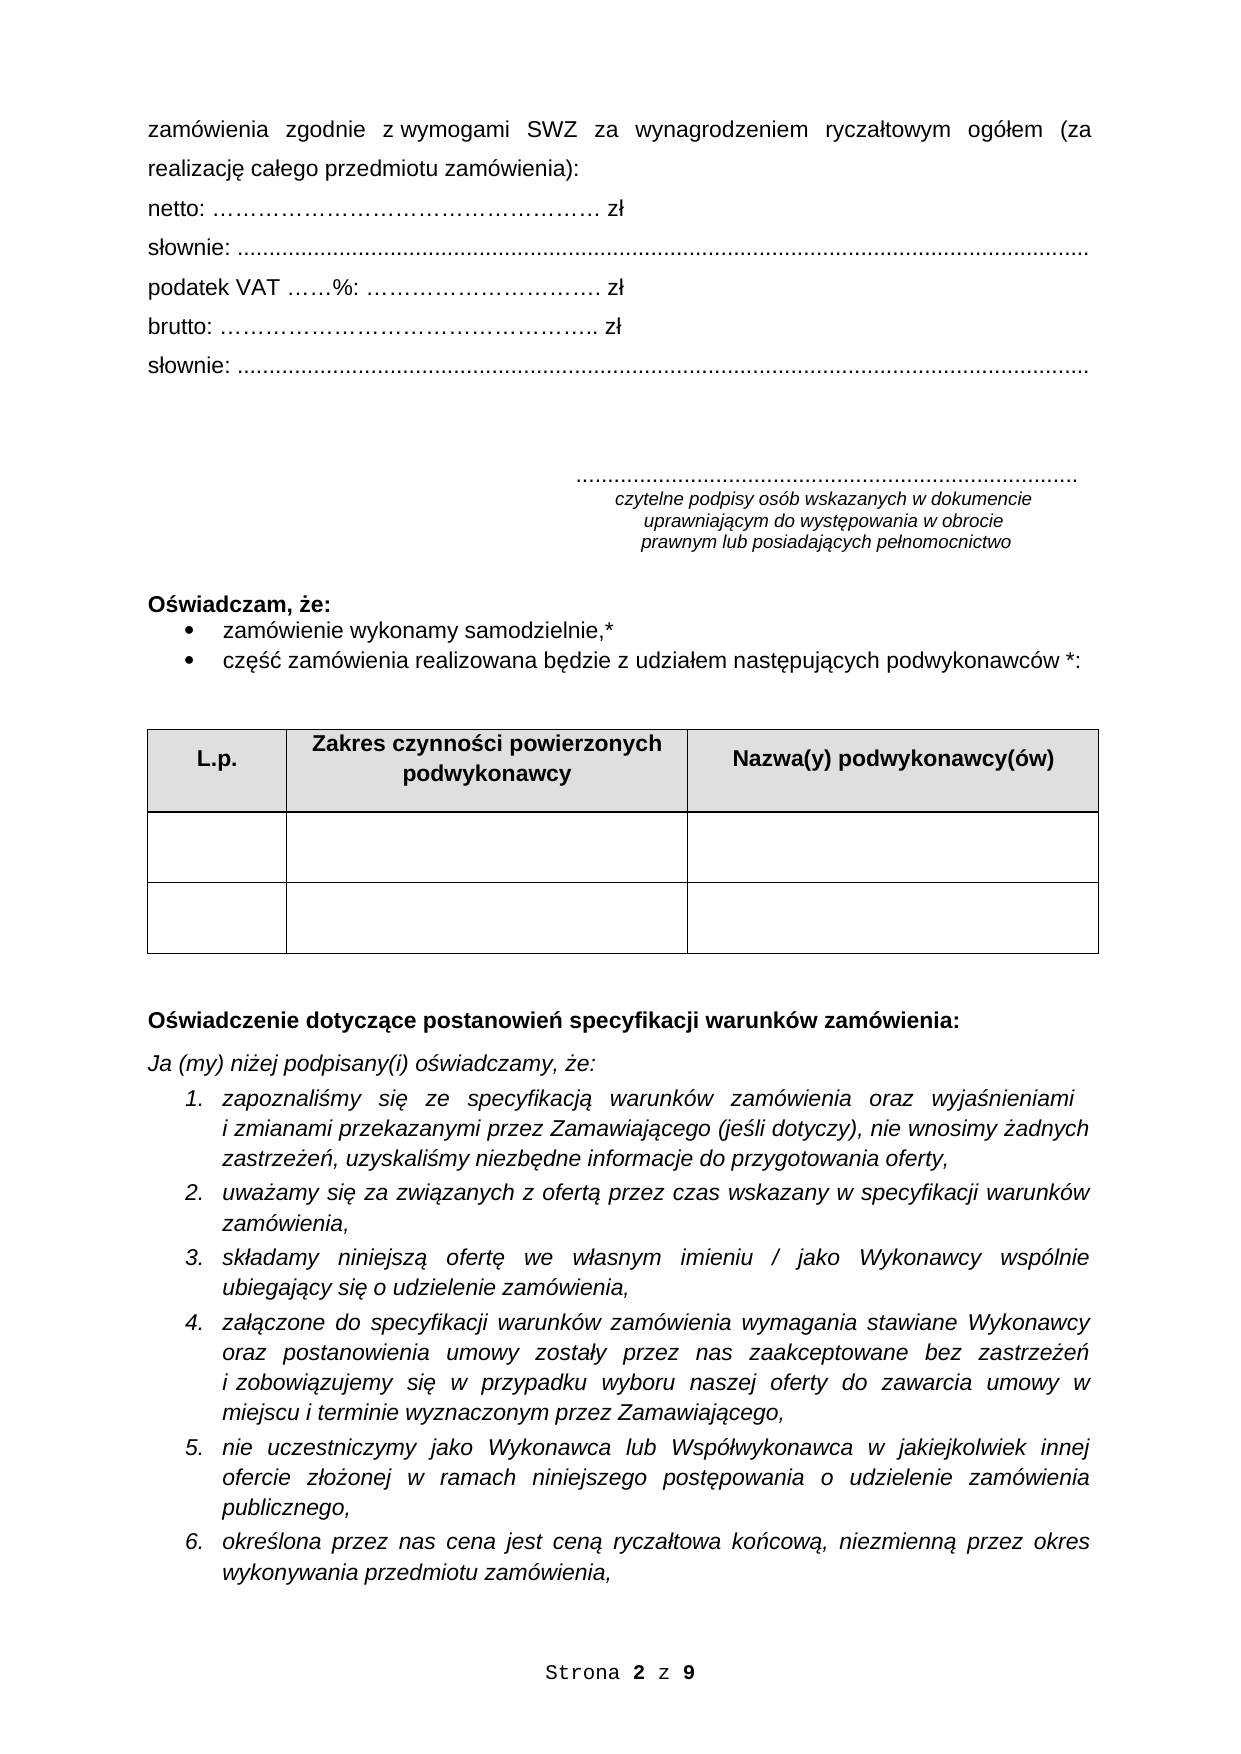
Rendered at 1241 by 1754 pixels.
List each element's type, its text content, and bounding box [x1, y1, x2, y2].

table_header Zakres czynności powierzonych podwykonawcy [287, 730, 687, 811]
text Ja (my) niżej podpisany(i) oświadczamy, że: [148, 1050, 1092, 1076]
table_cell [688, 883, 1098, 953]
text uprawniającym do występowania w obrocie [148, 509, 1092, 531]
text ............................................................................... [148, 461, 1092, 488]
table_cell [287, 813, 687, 882]
list załączone do specyfikacji warunków zamówienia wymagania stawiane Wykonawcy oraz postanowienia umowy zostały przez nas zaakceptowane bez zastrzeżeń i zobowiązujemy się w przypadku wyboru naszej oferty do zawarcia umowy w miejscu i terminie wyznaczonym przez Zamawiającego, [185, 1308, 1092, 1426]
list część zamówienia realizowana będzie z udziałem następujących podwykonawców *: [185, 647, 1092, 674]
table_cell [148, 813, 286, 882]
table_cell [688, 813, 1098, 882]
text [148, 116, 1092, 181]
table_cell [148, 883, 286, 953]
table_header Nazwa(y) podwykonawcy(ów) [688, 730, 1098, 811]
text podatek VAT ……%: …………………………. zł [148, 273, 1092, 300]
table_cell [287, 883, 687, 953]
text słownie: ...................................................................................................................................... [148, 234, 1092, 260]
list zapoznaliśmy się ze specyfikacją warunków zamówienia oraz wyjaśnieniami i zmianami przekazanymi przez Zamawiającego (jeśli dotyczy), nie wnosimy żadnych zastrzeżeń, uzyskaliśmy niezbędne informacje do przygotowania oferty, [185, 1084, 1092, 1171]
list określona przez nas cena jest ceną ryczałtowa końcową, niezmienną przez okres wykonywania przedmiotu zamówienia, [185, 1528, 1092, 1585]
text prawnym lub posiadających pełnomocnictwo [148, 531, 1092, 552]
table_header L.p. [148, 730, 286, 811]
list nie uczestniczymy jako Wykonawca lub Współwykonawca w jakiejkolwiek innej ofercie złożonej w ramach niniejszego postępowania o udzielenie zamówienia publicznego, [185, 1433, 1092, 1520]
text brutto: ………………………………………….. zł [148, 313, 1092, 339]
list składamy niniejszą ofertę we własnym imieniu / jako Wykonawcy wspólnie ubiegający się o udzielenie zamówienia, [185, 1244, 1092, 1301]
list zamówienie wykonamy samodzielnie,* [185, 617, 1092, 643]
text Oświadczam, że: [148, 591, 1092, 617]
text netto: …………………………………………… zł [148, 194, 1092, 221]
text Oświadczenie dotyczące postanowień specyfikacji warunków zamówienia: [148, 1007, 1092, 1033]
text czytelne podpisy osób wskazanych w dokumencie [148, 488, 1092, 509]
list uważamy się za związanych z ofertą przez czas wskazany w specyfikacji warunków zamówienia, [185, 1179, 1092, 1236]
text słownie: ...................................................................................................................................... [148, 352, 1092, 379]
